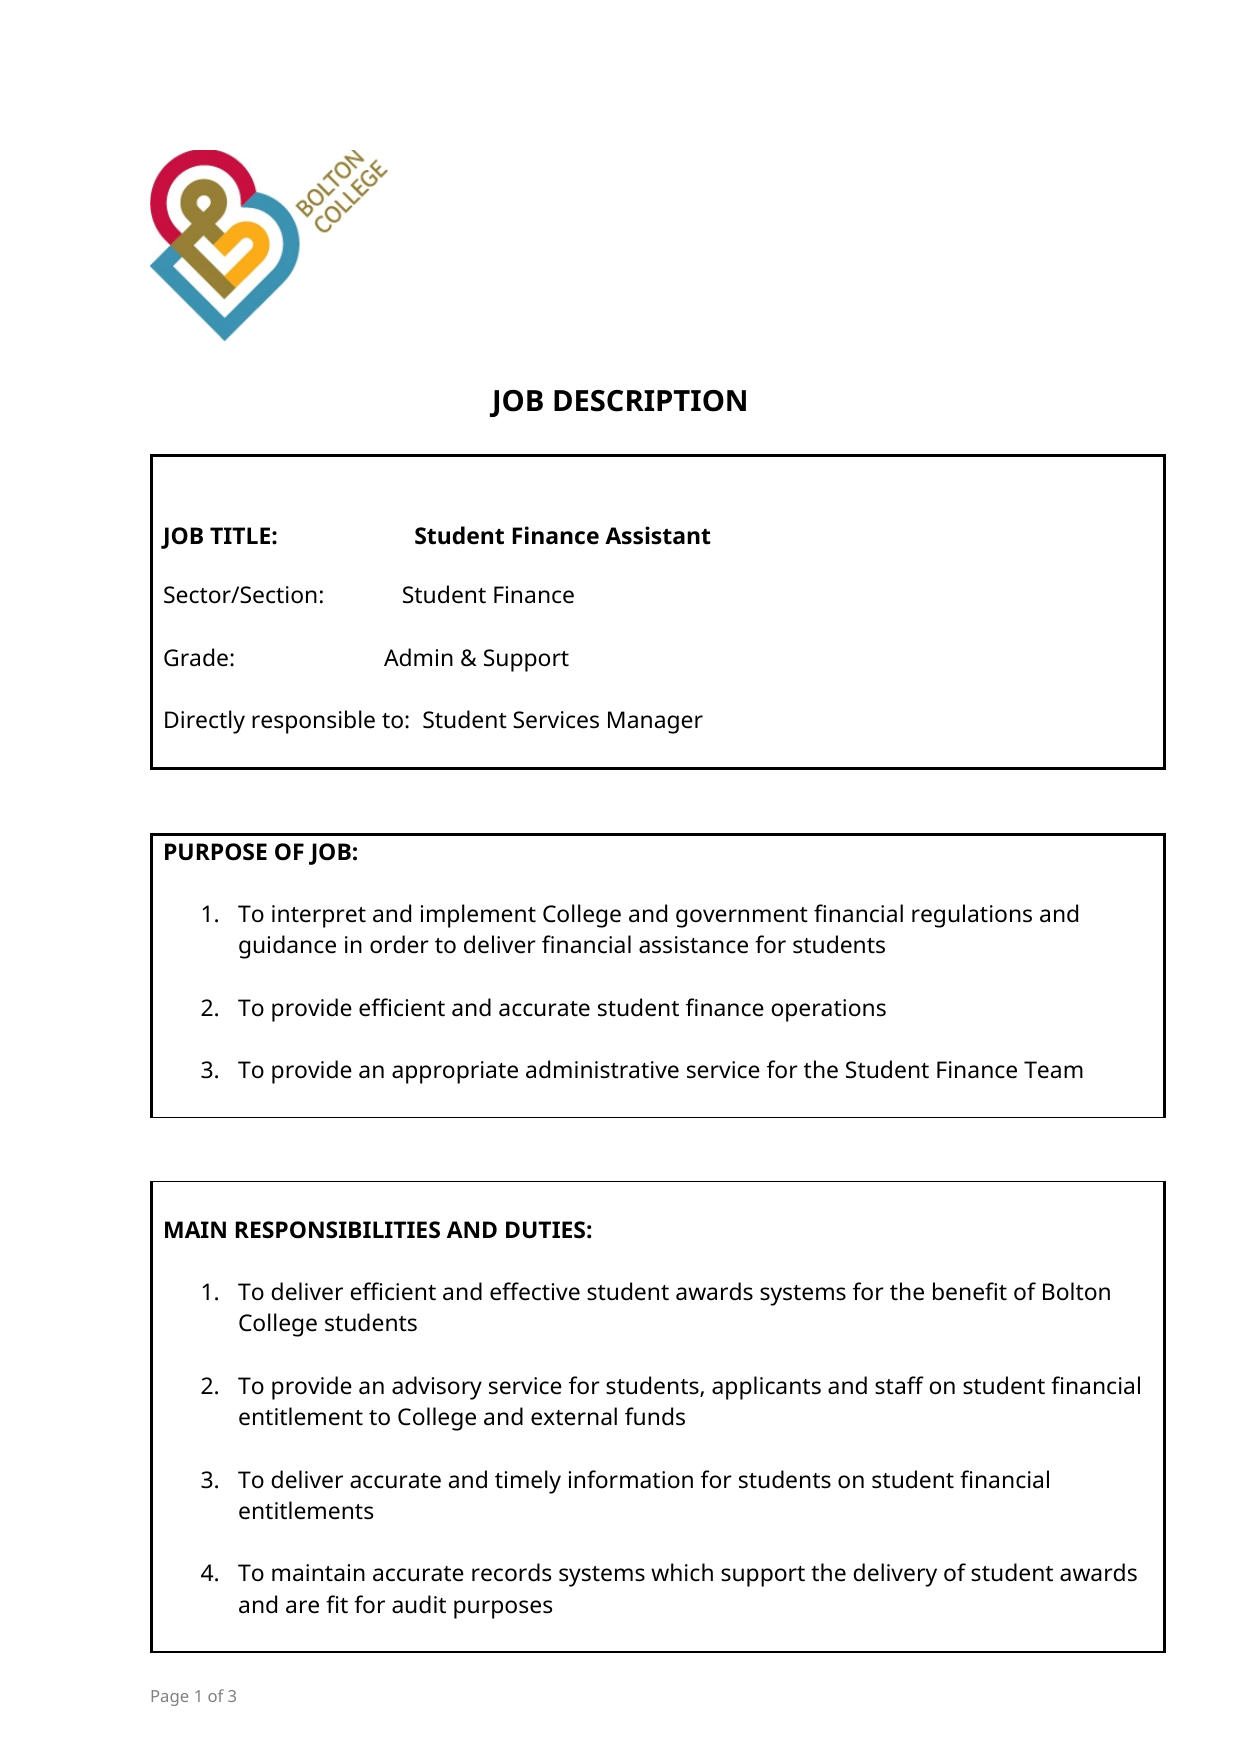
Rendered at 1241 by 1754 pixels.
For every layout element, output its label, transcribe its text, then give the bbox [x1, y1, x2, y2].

table_header PURPOSE OF JOB: To interpret and implement College and government financial regulations and guidance in order to deliver financial assistance for students To provide efficient and accurate student finance operations To provide an appropriate administrative service for the Student Finance Team [153, 836, 1163, 1117]
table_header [153, 1182, 1163, 1651]
picture [150, 150, 388, 341]
text JOB DESCRIPTION [150, 381, 1090, 420]
table_header JOB TITLE: Student Finance Assistant Sector/Section: Student Finance Grade: Admin & Support Directly responsible to: Student Services Manager [153, 457, 1163, 767]
